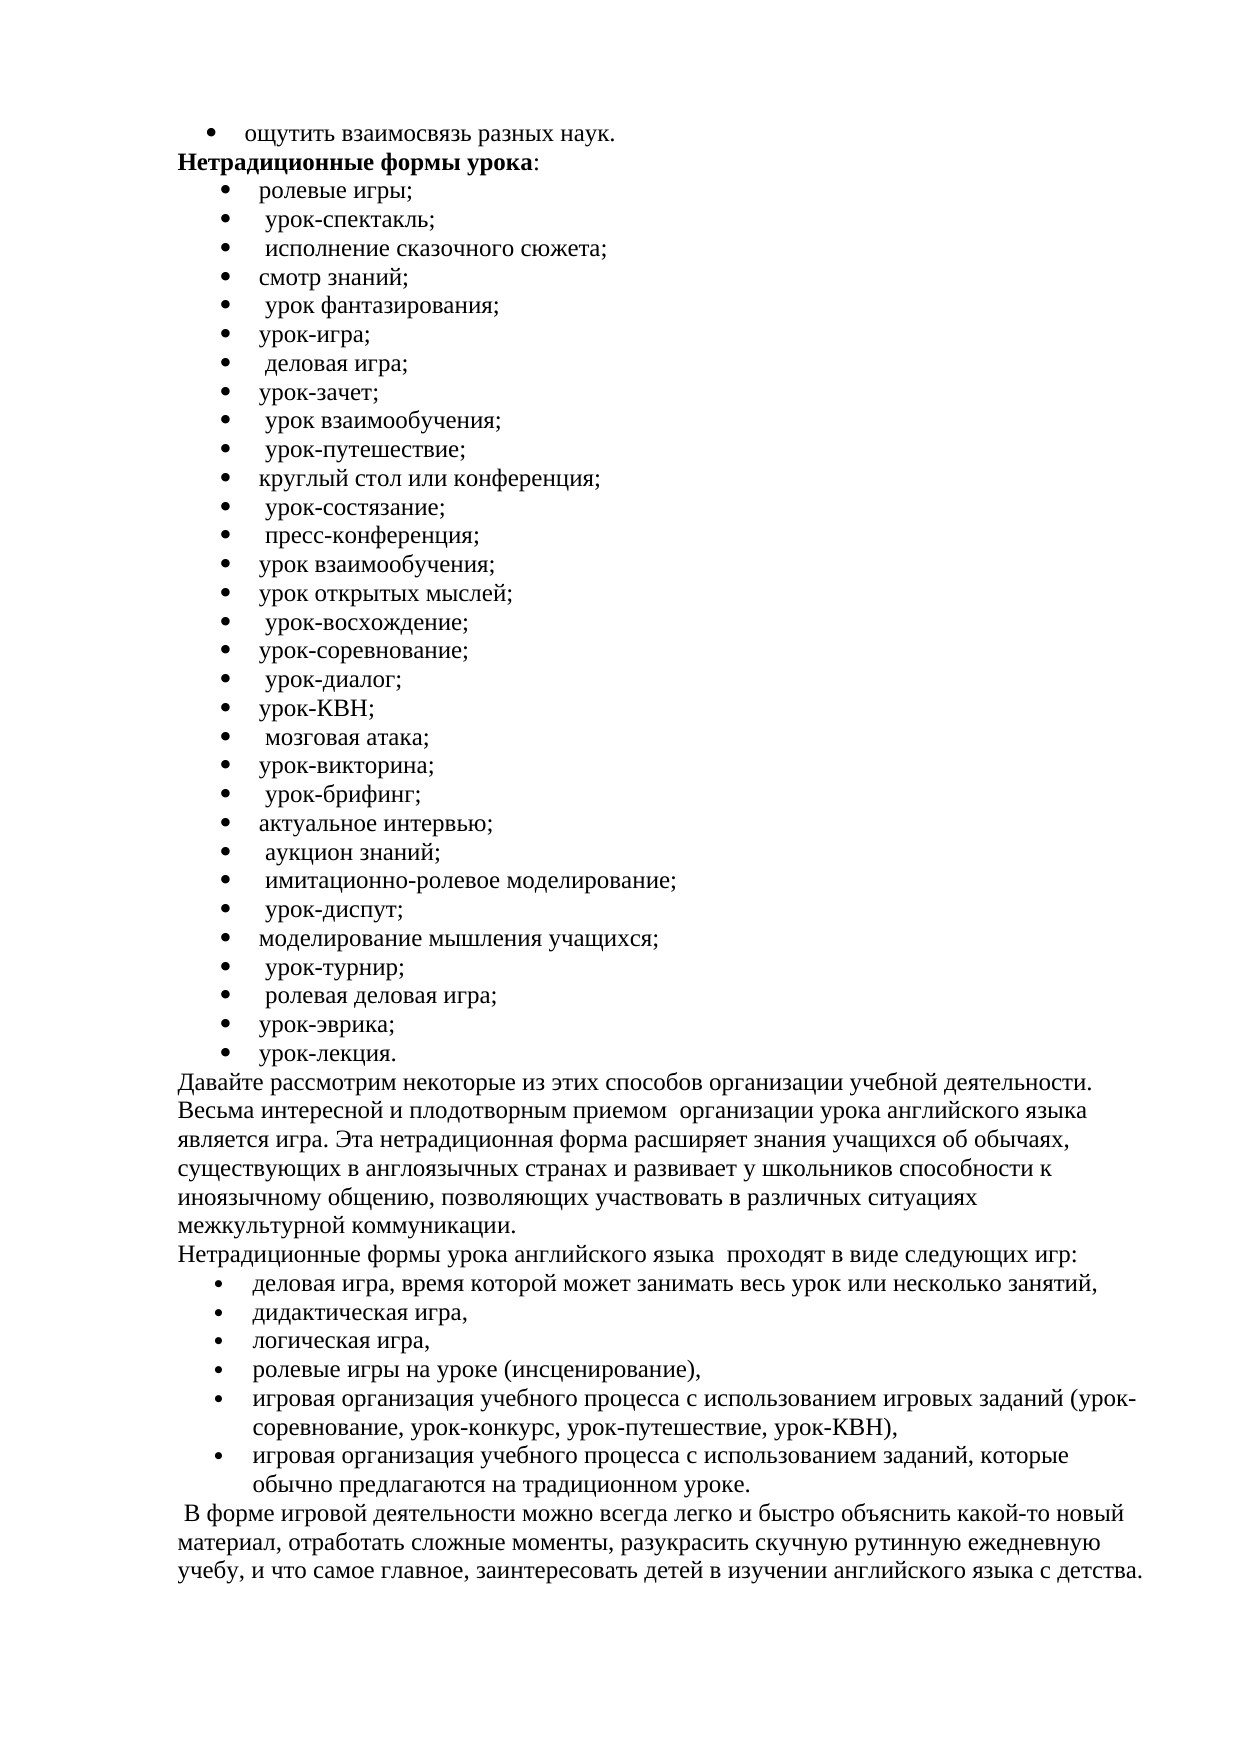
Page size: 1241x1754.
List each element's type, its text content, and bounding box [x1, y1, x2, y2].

list исполнение сказочного сюжета; [221, 233, 1152, 262]
list урок-турнир; [221, 952, 1152, 981]
list урок-восхождение; [221, 607, 1152, 636]
list урок-КВН; [221, 693, 1152, 722]
list аукцион знаний; [221, 837, 1152, 866]
list моделирование мышления учащихся; [221, 923, 1152, 952]
list круглый стол или конференция; [221, 463, 1152, 492]
list ролевые игры; [221, 176, 1152, 204]
list пресс-конференция; [221, 521, 1152, 549]
list урок-состязание; [221, 492, 1152, 521]
list урок-эврика; [221, 1009, 1152, 1038]
list урок-диалог; [221, 664, 1152, 693]
list игровая организация учебного процесса с использованием игровых заданий (урок-соревнование, урок-конкурс, урок-путешествие, урок-КВН), [215, 1383, 1152, 1441]
text Давайте рассмотрим некоторые из этих способов организации учебной деятельности. [177, 1067, 1152, 1096]
list урок-путешествие; [221, 434, 1152, 463]
list урок-соревнование; [221, 636, 1152, 664]
list урок взаимообучения; [221, 406, 1152, 434]
list игровая организация учебного процесса с использованием заданий, которые обычно предлагаются на традиционном уроке. [215, 1441, 1152, 1498]
list урок открытых мыслей; [221, 578, 1152, 607]
text Весьма интересной и плодотворным приемом организации урока английского языка является игра. Эта нетрадиционная форма расширяет знания учащихся об обычаях, существующих в англоязычных странах и развивает у школьников способности к иноязычному общению, позволяющих участвовать в различных ситуациях межкультурной коммуникации. [177, 1096, 1152, 1239]
list ролевые игры на уроке (инсценирование), [215, 1354, 1152, 1383]
text В форме игровой деятельности можно всегда легко и быстро объяснить какой-то новый материал, отработать сложные моменты, разукрасить скучную рутинную ежедневную учебу, и что самое главное, заинтересовать детей в изучении английского языка с детства. [177, 1498, 1152, 1584]
list мозговая атака; [221, 722, 1152, 751]
list ощутить взаимосвязь разных наук. [207, 118, 1152, 147]
list урок-брифинг; [221, 779, 1152, 808]
list логическая игра, [215, 1326, 1152, 1354]
list деловая игра; [221, 348, 1152, 377]
list урок-викторина; [221, 751, 1152, 779]
text Нетрадиционные формы урока: [177, 147, 1152, 176]
list актуальное интервью; [221, 808, 1152, 837]
list урок взаимообучения; [221, 549, 1152, 578]
list урок-диспут; [221, 894, 1152, 923]
list смотр знаний; [221, 262, 1152, 291]
list урок-спектакль; [221, 204, 1152, 233]
text Нетрадиционные формы урока английского языка проходят в виде следующих игр: [177, 1239, 1152, 1268]
list ролевая деловая игра; [221, 981, 1152, 1009]
list деловая игра, время которой может занимать весь урок или несколько занятий, [215, 1268, 1152, 1297]
list урок-зачет; [221, 377, 1152, 406]
list дидактическая игра, [215, 1297, 1152, 1326]
list имитационно-ролевое моделирование; [221, 866, 1152, 894]
list урок-игра; [221, 319, 1152, 348]
list урок фантазирования; [221, 291, 1152, 319]
list урок-лекция. [221, 1038, 1152, 1067]
